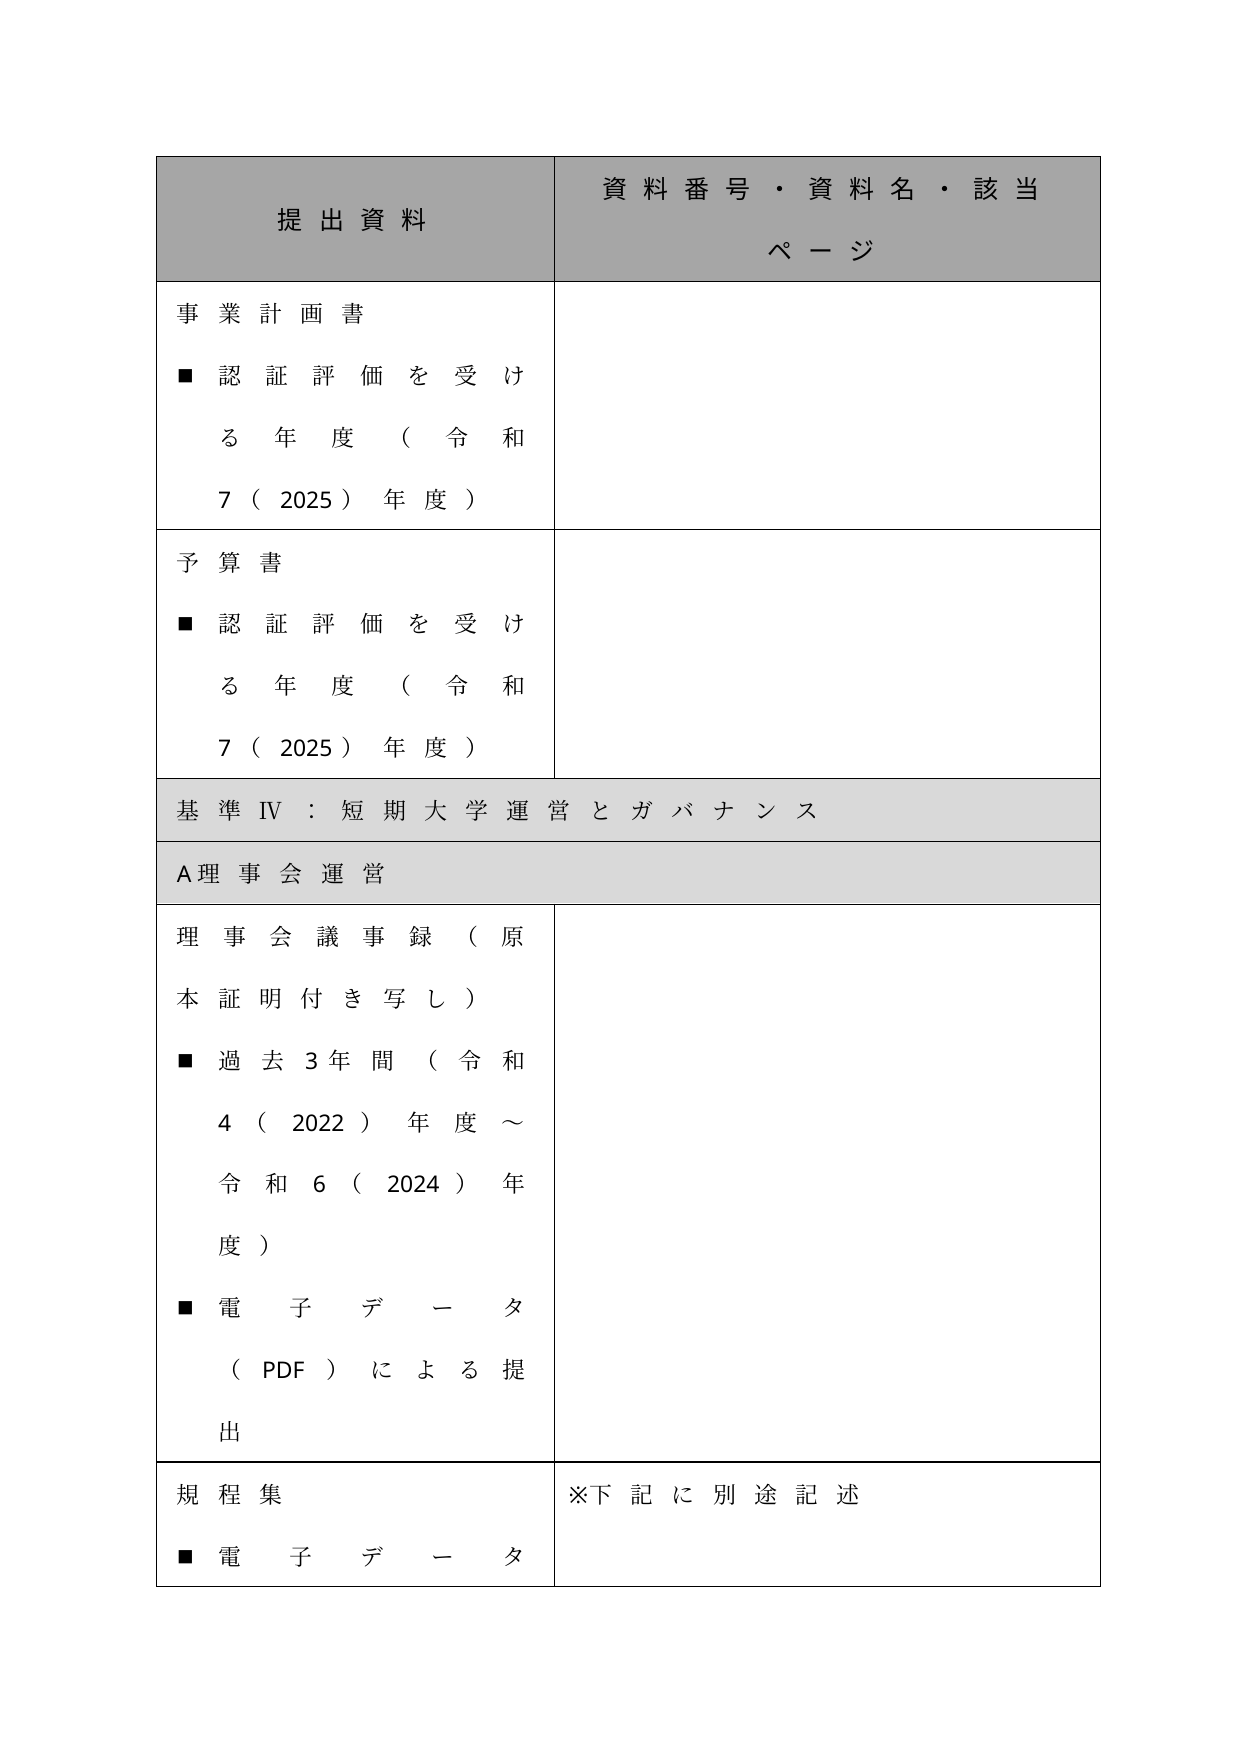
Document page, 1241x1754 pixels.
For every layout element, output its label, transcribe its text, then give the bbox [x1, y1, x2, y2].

table_cell 規程集 電子データ（PDF）による提出 [157, 1463, 554, 1586]
table_cell 理事会議事録（原本証明付き写し） 過去3年間（令和4（2022）年度～令和6（2024）年度） 電子データ（PDF）による提出 [157, 905, 554, 1461]
table_cell [555, 905, 1100, 1461]
table_cell 事業計画書 認証評価を受ける年度（令和7（2025）年度） [157, 282, 554, 529]
table_header 提出資料 [157, 157, 554, 281]
table_header 資料番号・資料名・該当ページ [555, 157, 1100, 281]
table_cell 予算書 認証評価を受ける年度（令和7（2025）年度） [157, 530, 554, 778]
table_cell [555, 530, 1100, 778]
table_cell 基準Ⅳ：短期大学運営とガバナンス [157, 779, 1100, 841]
table_cell ※下記に別途記述 [555, 1463, 1100, 1586]
table_cell [555, 282, 1100, 529]
table_cell A 理事会運営 [157, 842, 1100, 903]
